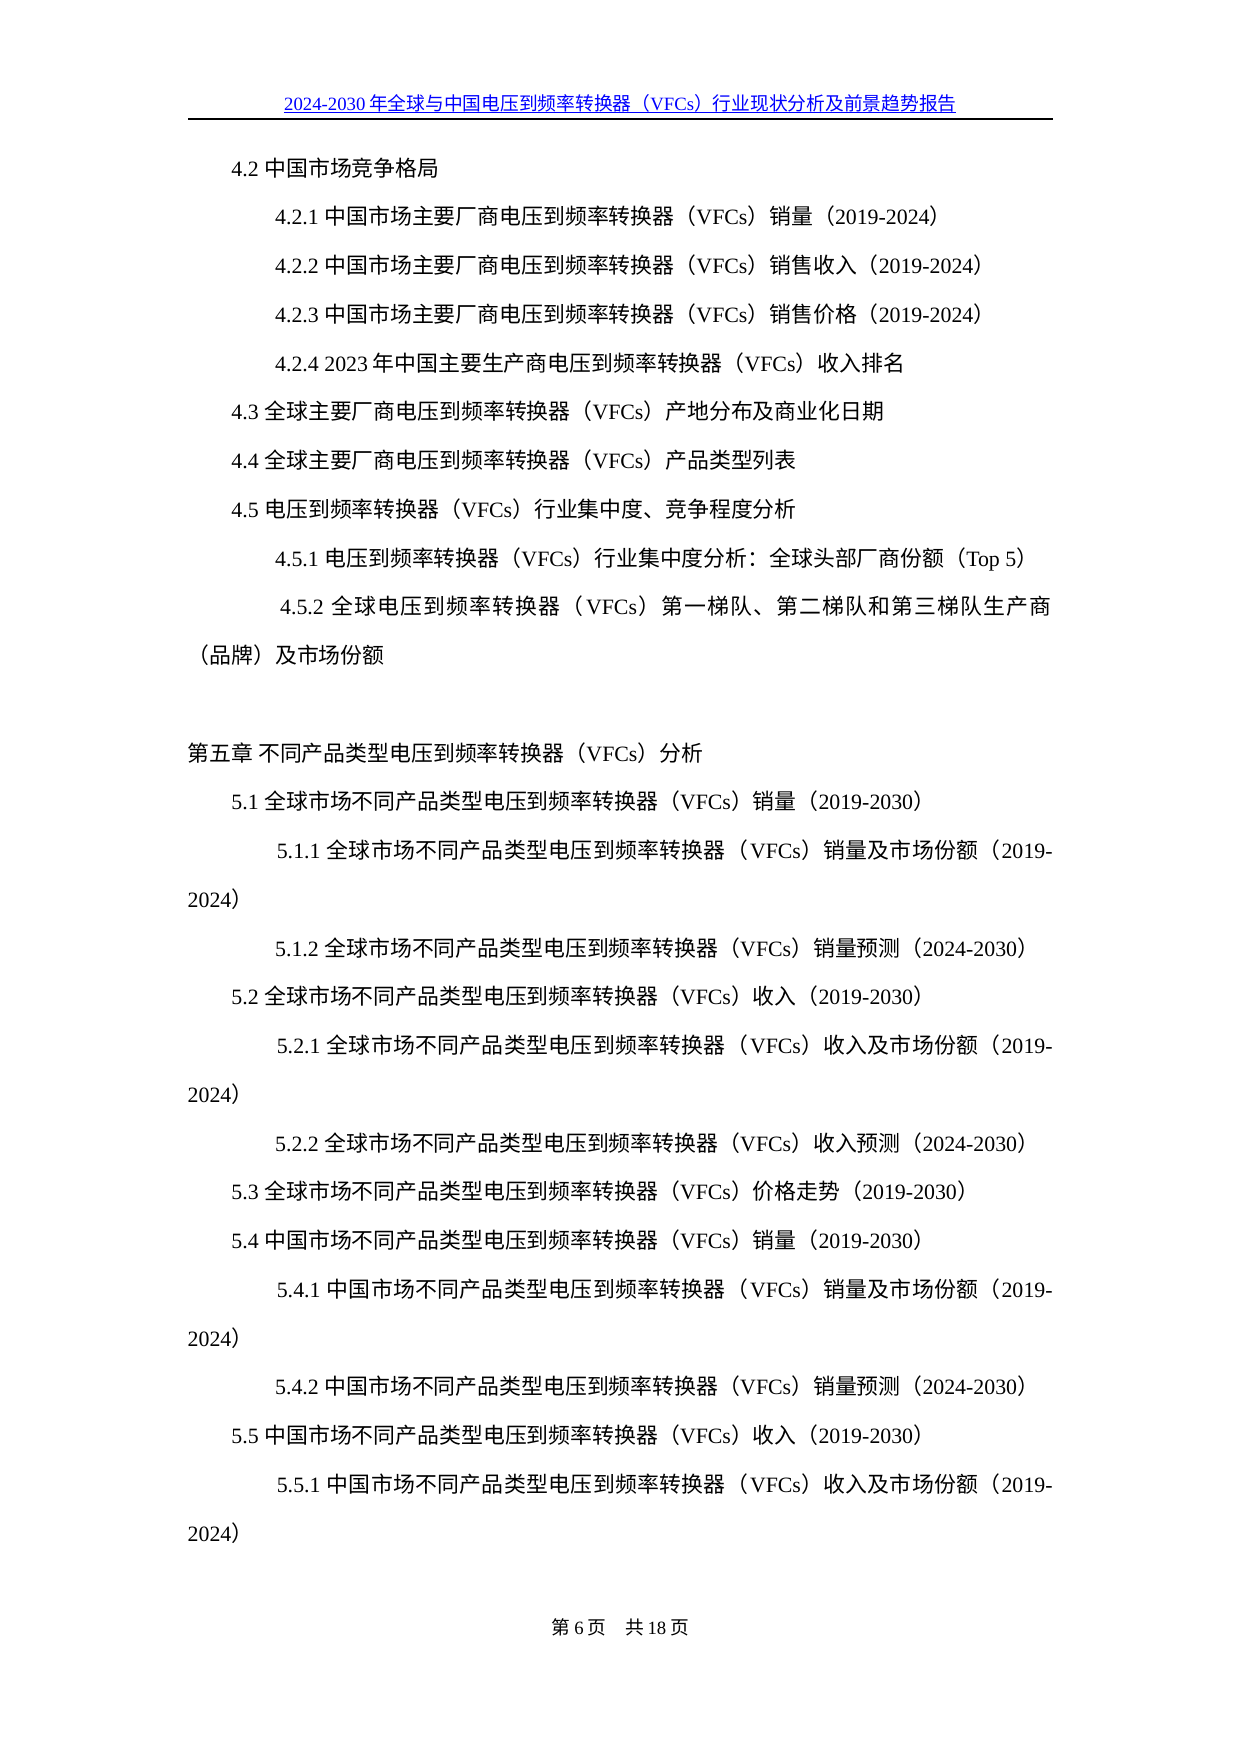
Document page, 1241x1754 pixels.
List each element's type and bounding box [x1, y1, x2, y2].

text [187, 150, 1053, 1548]
